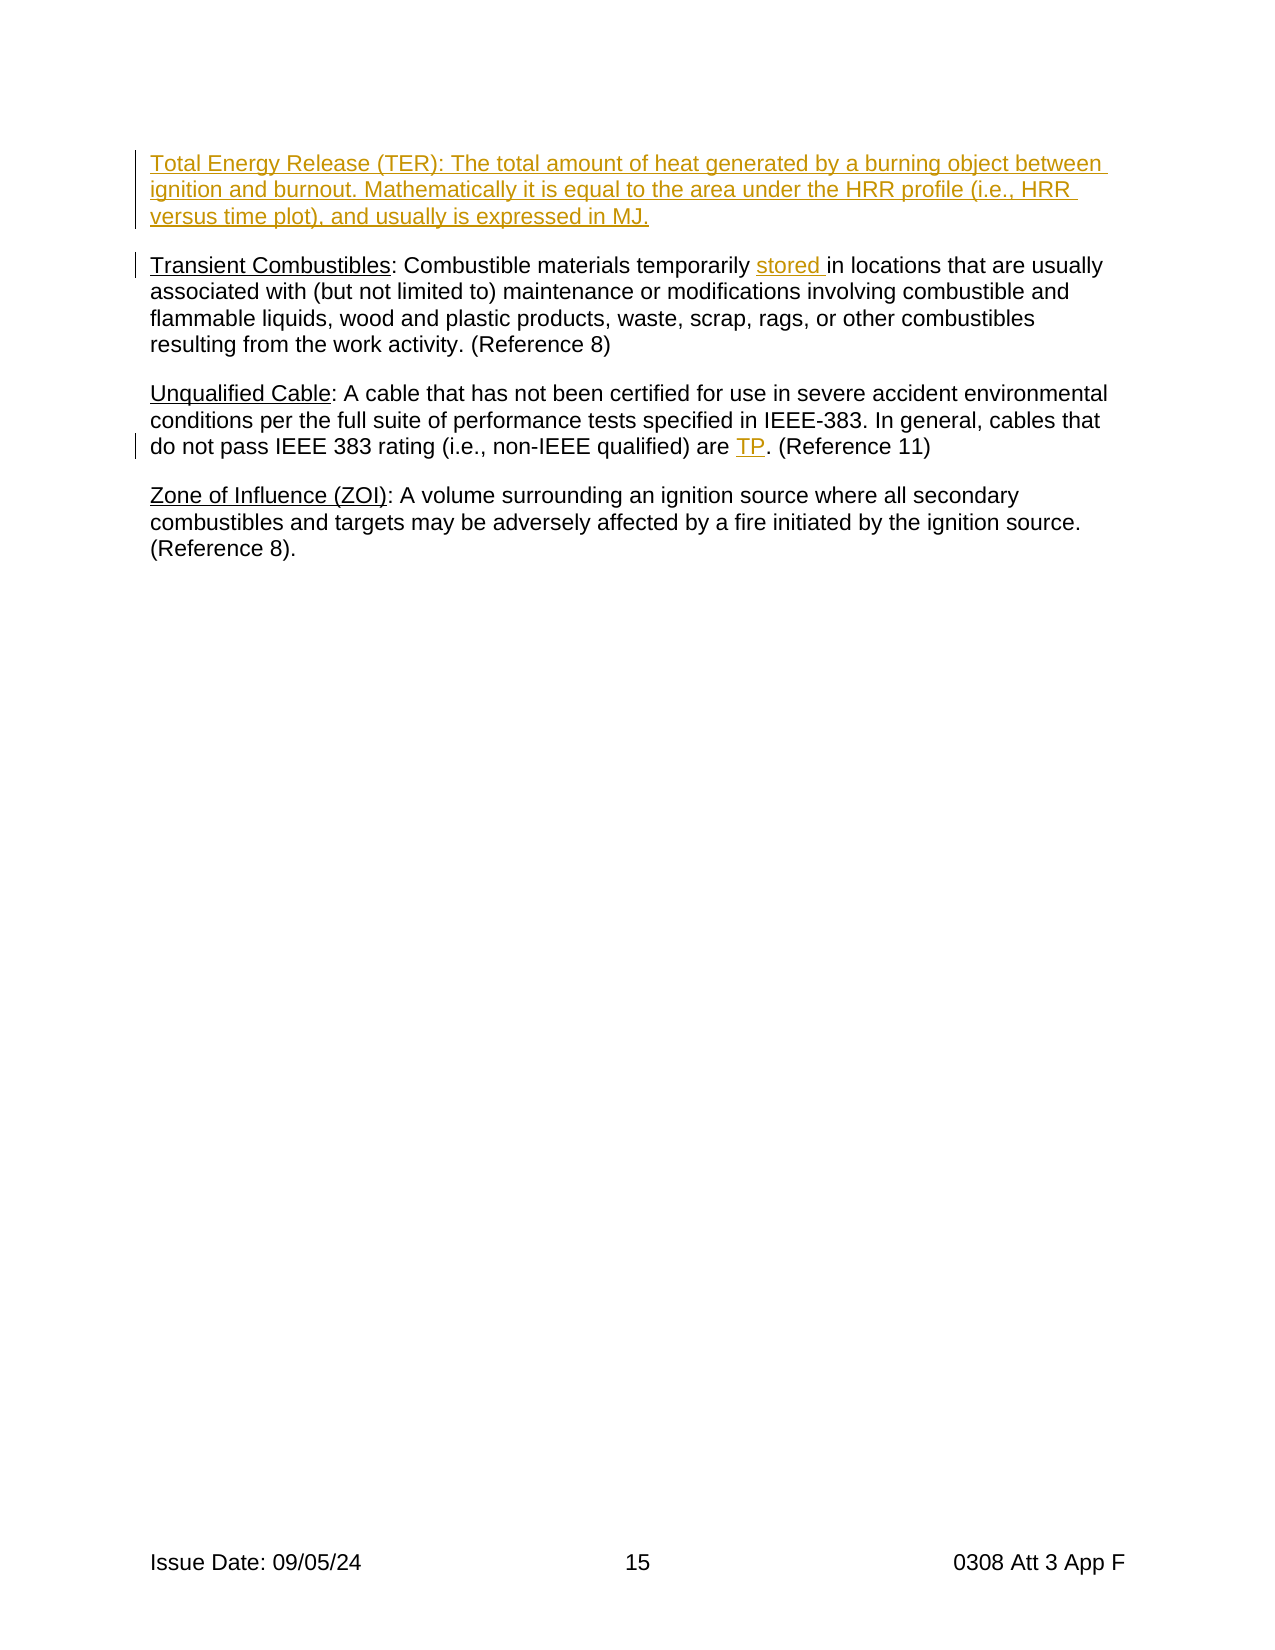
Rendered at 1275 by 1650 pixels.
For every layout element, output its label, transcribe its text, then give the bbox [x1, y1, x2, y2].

text Transient Combustibles: Combustible materials temporarily in locations that are usually associated with (but not limited to) maintenance or modifications involving combustible and flammable liquids, wood and plastic products, waste, scrap, rags, or other combustibles resulting from the work activity. (Reference 8) [150, 252, 1125, 357]
text Unqualified Cable: A cable that has not been certified for use in severe accident environmental conditions per the full suite of performance tests specified in IEEE-383. In general, cables that do not pass IEEE 383 rating (i.e., non-IEEE qualified) are . (Reference 11) [150, 380, 1125, 459]
text Zone of Influence (ZOI): A volume surrounding an ignition source where all secondary combustibles and targets may be adversely affected by a fire initiated by the ignition source. (Reference 8). [150, 482, 1125, 561]
